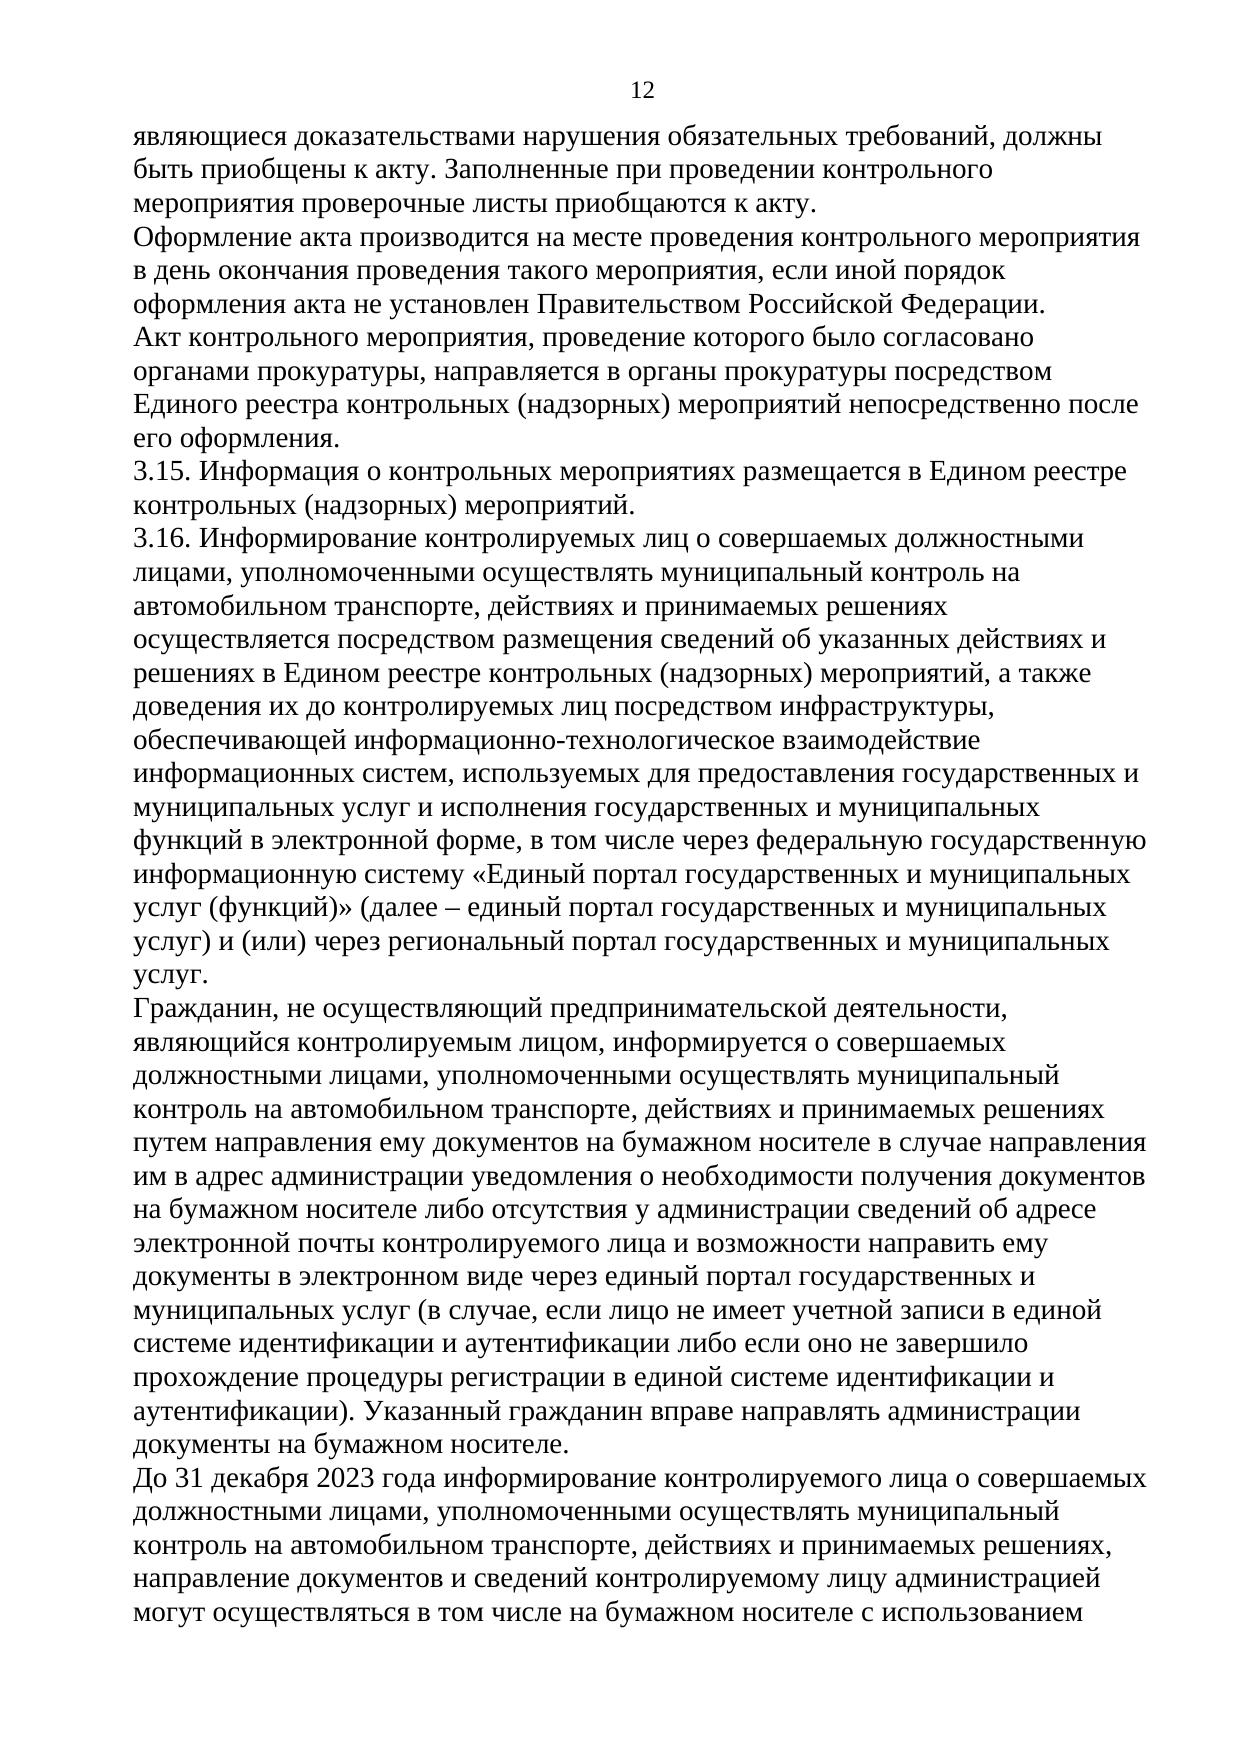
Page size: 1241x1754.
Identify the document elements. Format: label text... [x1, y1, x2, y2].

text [133, 1460, 1152, 1627]
text Гражданин, не осуществляющий предпринимательской деятельности, являющийся контролируемым лицом, информируется о совершаемых должностными лицами, уполномоченными осуществлять муниципальный контроль на автомобильном транспорте, действиях и принимаемых решениях путем направления ему документов на бумажном носителе в случае направления им в адрес администрации уведомления о необходимости получения документов на бумажном носителе либо отсутствия у администрации сведений об адресе электронной почты контролируемого лица и возможности направить ему документы в электронном виде через единый портал государственных и муниципальных услуг (в случае, если лицо не имеет учетной записи в единой системе идентификации и аутентификации либо если оно не завершило прохождение процедуры регистрации в единой системе идентификации и аутентификации). Указанный гражданин вправе направлять администрации документы на бумажном носителе. [133, 990, 1152, 1460]
text Оформление акта производится на месте проведения контрольного мероприятия в день окончания проведения такого мероприятия, если иной порядок оформления акта не установлен Правительством Российской Федерации. [133, 219, 1152, 319]
text 3.15. Информация о контрольных мероприятиях размещается в Едином реестре контрольных (надзорных) мероприятий. [133, 453, 1152, 521]
text Акт контрольного мероприятия, проведение которого было согласовано органами прокуратуры, направляется в органы прокуратуры посредством Единого реестра контрольных (надзорных) мероприятий непосредственно после его оформления. [133, 319, 1152, 453]
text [133, 118, 1152, 219]
text 3.16. Информирование контролируемых лиц о совершаемых должностными лицами, уполномоченными осуществлять муниципальный контроль на автомобильном транспорте, действиях и принимаемых решениях осуществляется посредством размещения сведений об указанных действиях и решениях в Едином реестре контрольных (надзорных) мероприятий, а также доведения их до контролируемых лиц посредством инфраструктуры, обеспечивающей информационно-технологическое взаимодействие информационных систем, используемых для предоставления государственных и муниципальных услуг и исполнения государственных и муниципальных функций в электронной форме, в том числе через федеральную государственную информационную систему «Единый портал государственных и муниципальных услуг (функций)» (далее – единый портал государственных и муниципальных услуг) и (или) через региональный портал государственных и муниципальных услуг. [133, 521, 1152, 990]
